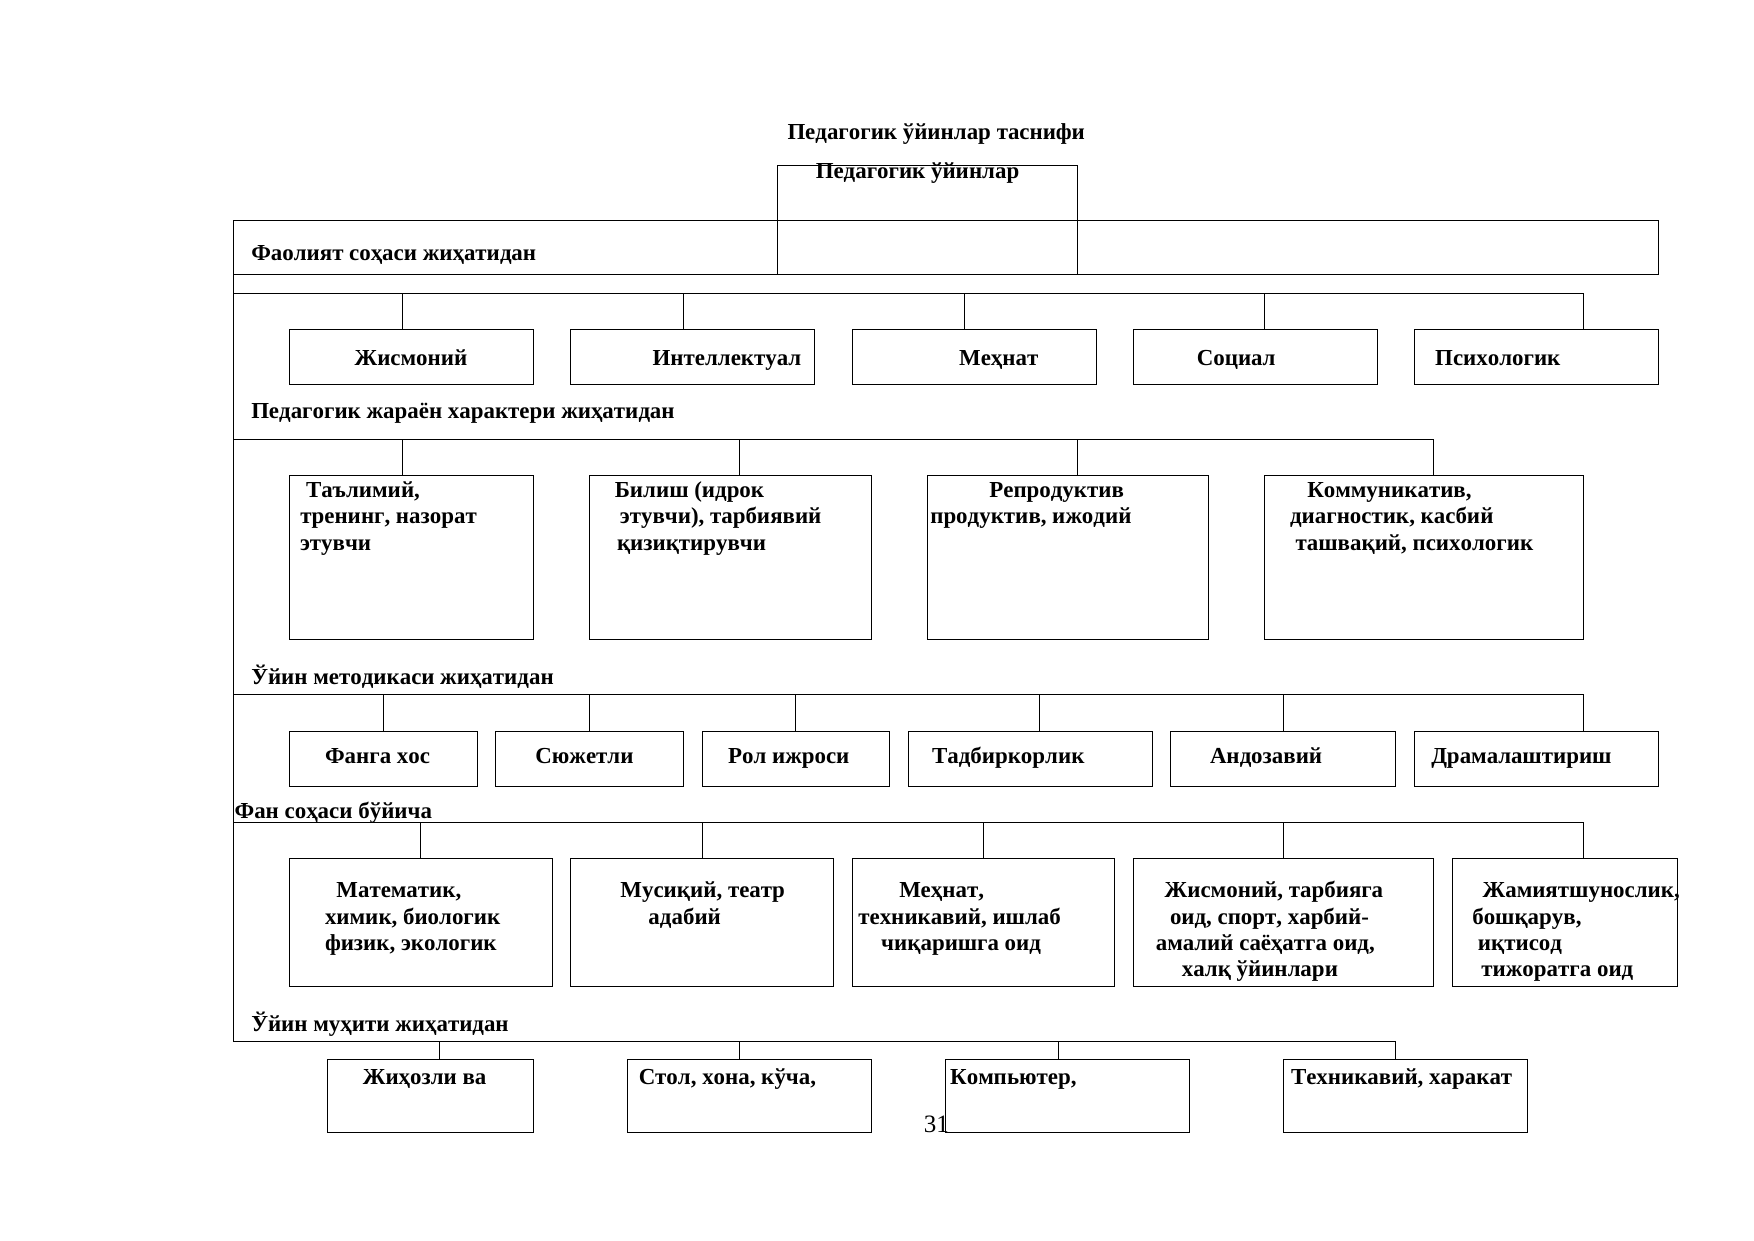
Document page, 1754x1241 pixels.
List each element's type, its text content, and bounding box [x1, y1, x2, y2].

text тренинг, назорат этувчи), тарбиявий продуктив, ижодий диагностик, касбий [140, 503, 1695, 529]
text Фанга хос Сюжетли Рол ижроси Тадбиркорлик Андозавий Драмалаштириш [140, 742, 1695, 768]
text халқ ўйинлари тижоратга оид [140, 955, 1695, 982]
text Педагогик ўйинлар [140, 158, 1695, 184]
text Ўйин муҳити жиҳатидан [140, 1011, 1695, 1037]
text Жиҳозли ва Стол, хона, кўча, Компьютер, Техникавий, харакат [140, 1063, 1695, 1089]
text физик, экологик чиқаришга оид амалий саёҳатга оид, иқтисод [140, 929, 1695, 955]
text химик, биологик адабий техникавий, ишлаб оид, спорт, харбий- бошқарув, [140, 903, 1695, 929]
text Таълимий, Билиш (идрок Репродуктив Коммуникатив, [140, 476, 1695, 503]
text Математик, Мусиқий, театр Меҳнат, Жисмоний, тарбияга Жамиятшунослик, [140, 876, 1695, 903]
text этувчи қизиқтирувчи ташвақий, психологик [140, 529, 1695, 555]
text Педагогик ўйинлар таснифи [177, 118, 1695, 144]
text Фаолият соҳаси жиҳатидан [140, 239, 1695, 265]
text Ўйин методикаси жиҳатидан [140, 663, 1695, 689]
text Педагогик жараён характери жиҳатидан [140, 397, 1695, 423]
text Фан соҳаси бўйича [177, 797, 1695, 824]
text Жисмоний Интеллектуал Меҳнат Социал Психологик [140, 344, 1695, 371]
